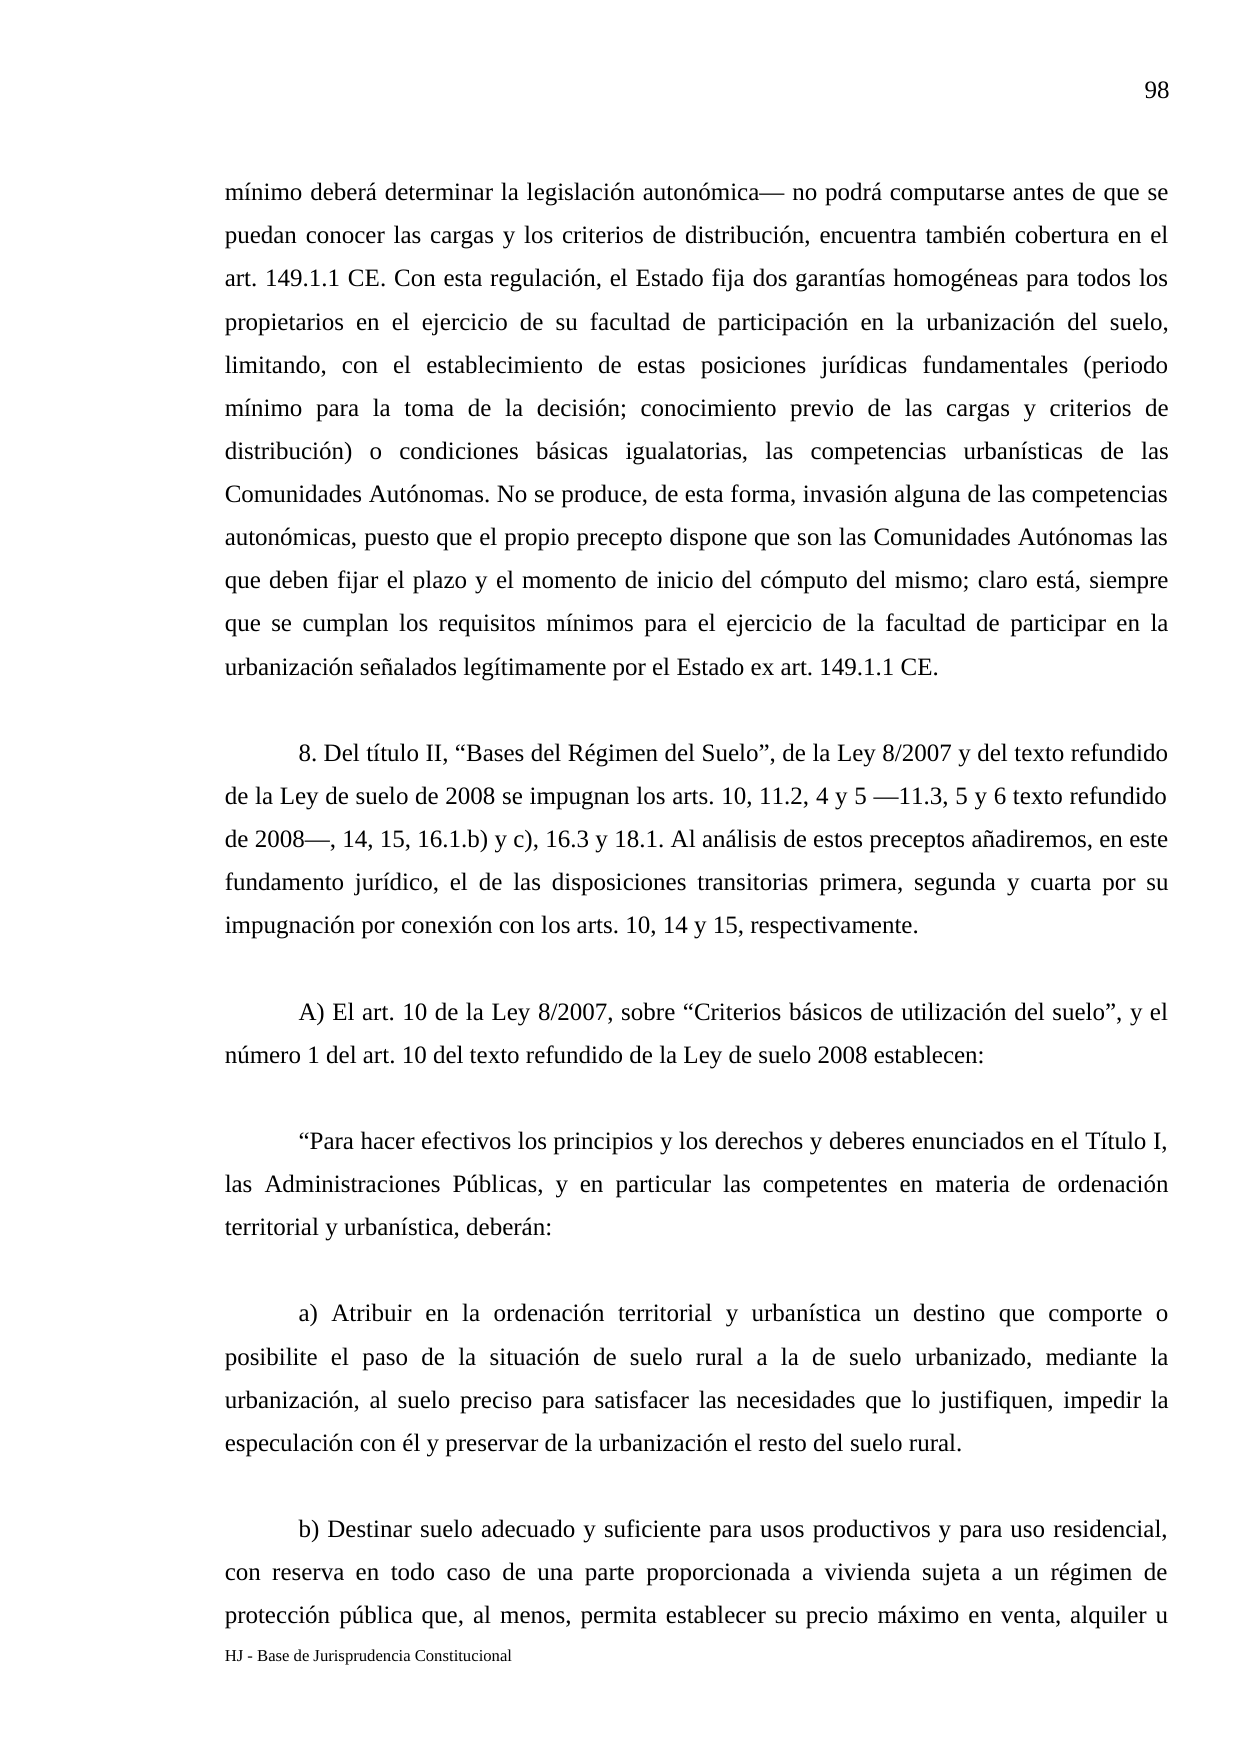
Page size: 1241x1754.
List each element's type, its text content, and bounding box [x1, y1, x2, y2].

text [224, 1514, 1169, 1629]
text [224, 177, 1169, 680]
text a) Atribuir en la ordenación territorial y urbanística un destino que comporte o posibilite el paso de la situación de suelo rural a la de suelo urbanizado, mediante la urbanización, al suelo preciso para satisfacer las necesidades que lo justifiquen, impedir la especulación con él y preservar de la urbanización el resto del suelo rural. [224, 1298, 1169, 1457]
text “Para hacer efectivos los principios y los derechos y deberes enunciados en el Título I, las Administraciones Públicas, y en particular las competentes en materia de ordenación territorial y urbanística, deberán: [224, 1126, 1169, 1241]
text A) El art. 10 de la Ley 8/2007, sobre “Criterios básicos de utilización del suelo”, y el número 1 del art. 10 del texto refundido de la Ley de suelo 2008 establecen: [224, 997, 1169, 1068]
text 8. Del título II, “Bases del Régimen del Suelo”, de la Ley 8/2007 y del texto refundido de la Ley de suelo de 2008 se impugnan los arts. 10, 11.2, 4 y 5 —11.3, 5 y 6 texto refundido de 2008—, 14, 15, 16.1.b) y c), 16.3 y 18.1. Al análisis de estos preceptos añadiremos, en este fundamento jurídico, el de las disposiciones transitorias primera, segunda y cuarta por su impugnación por conexión con los arts. 10, 14 y 15, respectivamente. [224, 738, 1169, 939]
